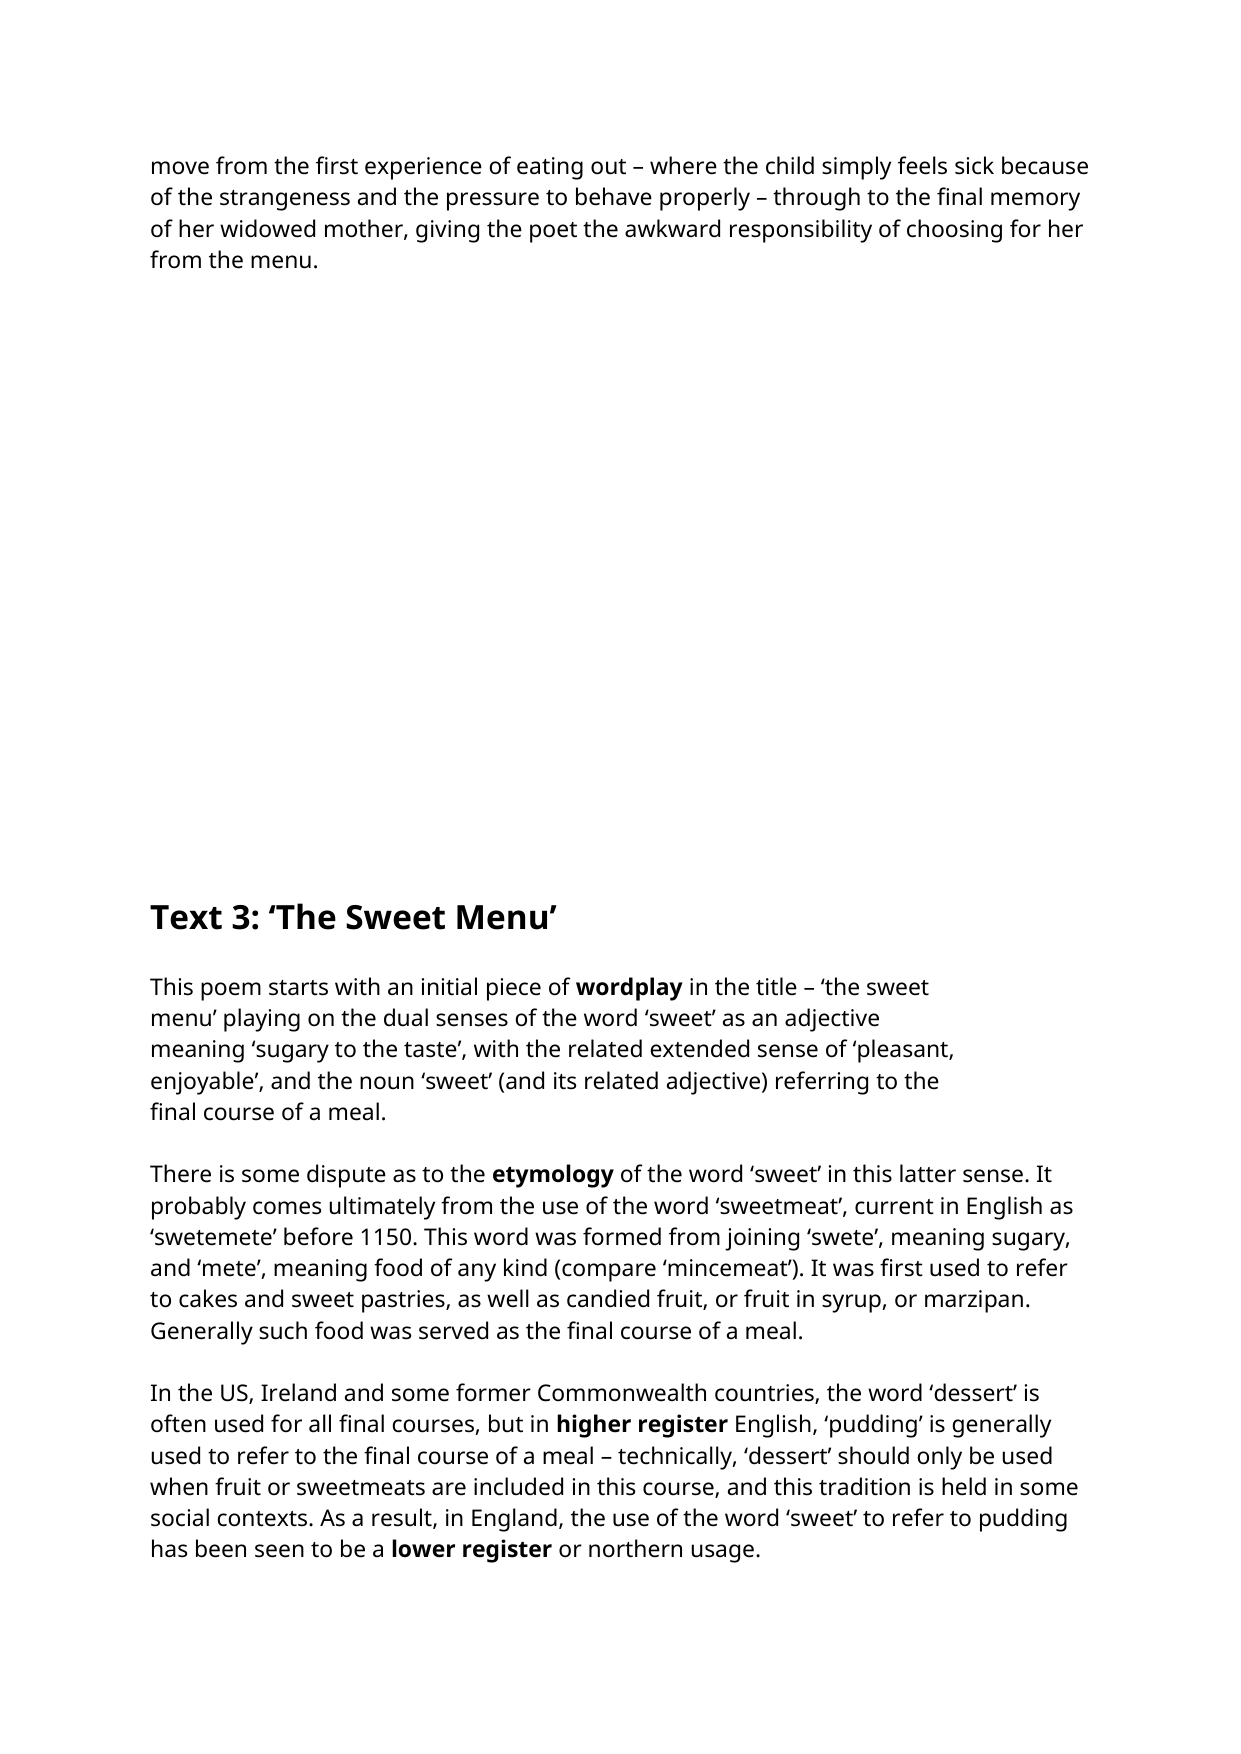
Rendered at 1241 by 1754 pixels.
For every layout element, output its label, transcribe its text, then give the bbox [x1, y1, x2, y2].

text There is some dispute as to the etymology of the word ‘sweet’ in this latter sense. It probably comes ultimately from the use of the word ‘sweetmeat’, current in English as ‘swetemete’ before 1150. This word was formed from joining ‘swete’, meaning sugary, and ‘mete’, meaning food of any kind (compare ‘mincemeat’). It was first used to refer to cakes and sweet pastries, as well as candied fruit, or fruit in syrup, or marzipan. Generally such food was served as the final course of a meal. [150, 1158, 1090, 1346]
text In the US, Ireland and some former Commonwealth countries, the word ‘dessert’ is often used for all final courses, but in higher register English, ‘pudding’ is generally used to refer to the final course of a meal – technically, ‘dessert’ should only be used when fruit or sweetmeats are included in this course, and this tradition is held in some social contexts. As a result, in England, the use of the word ‘sweet’ to refer to pudding has been seen to be a lower register or northern usage. [150, 1377, 1090, 1564]
text Text 3: ‘The Sweet Menu’ [150, 894, 1090, 939]
text This poem starts with an initial piece of wordplay in the title – ‘the sweet menu’ playing on the dual senses of the word ‘sweet’ as an adjective meaning ‘sugary to the taste’, with the related extended sense of ‘pleasant, enjoyable’, and the noun ‘sweet’ (and its related adjective) referring to the final course of a meal. [150, 971, 969, 1127]
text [150, 150, 1090, 275]
